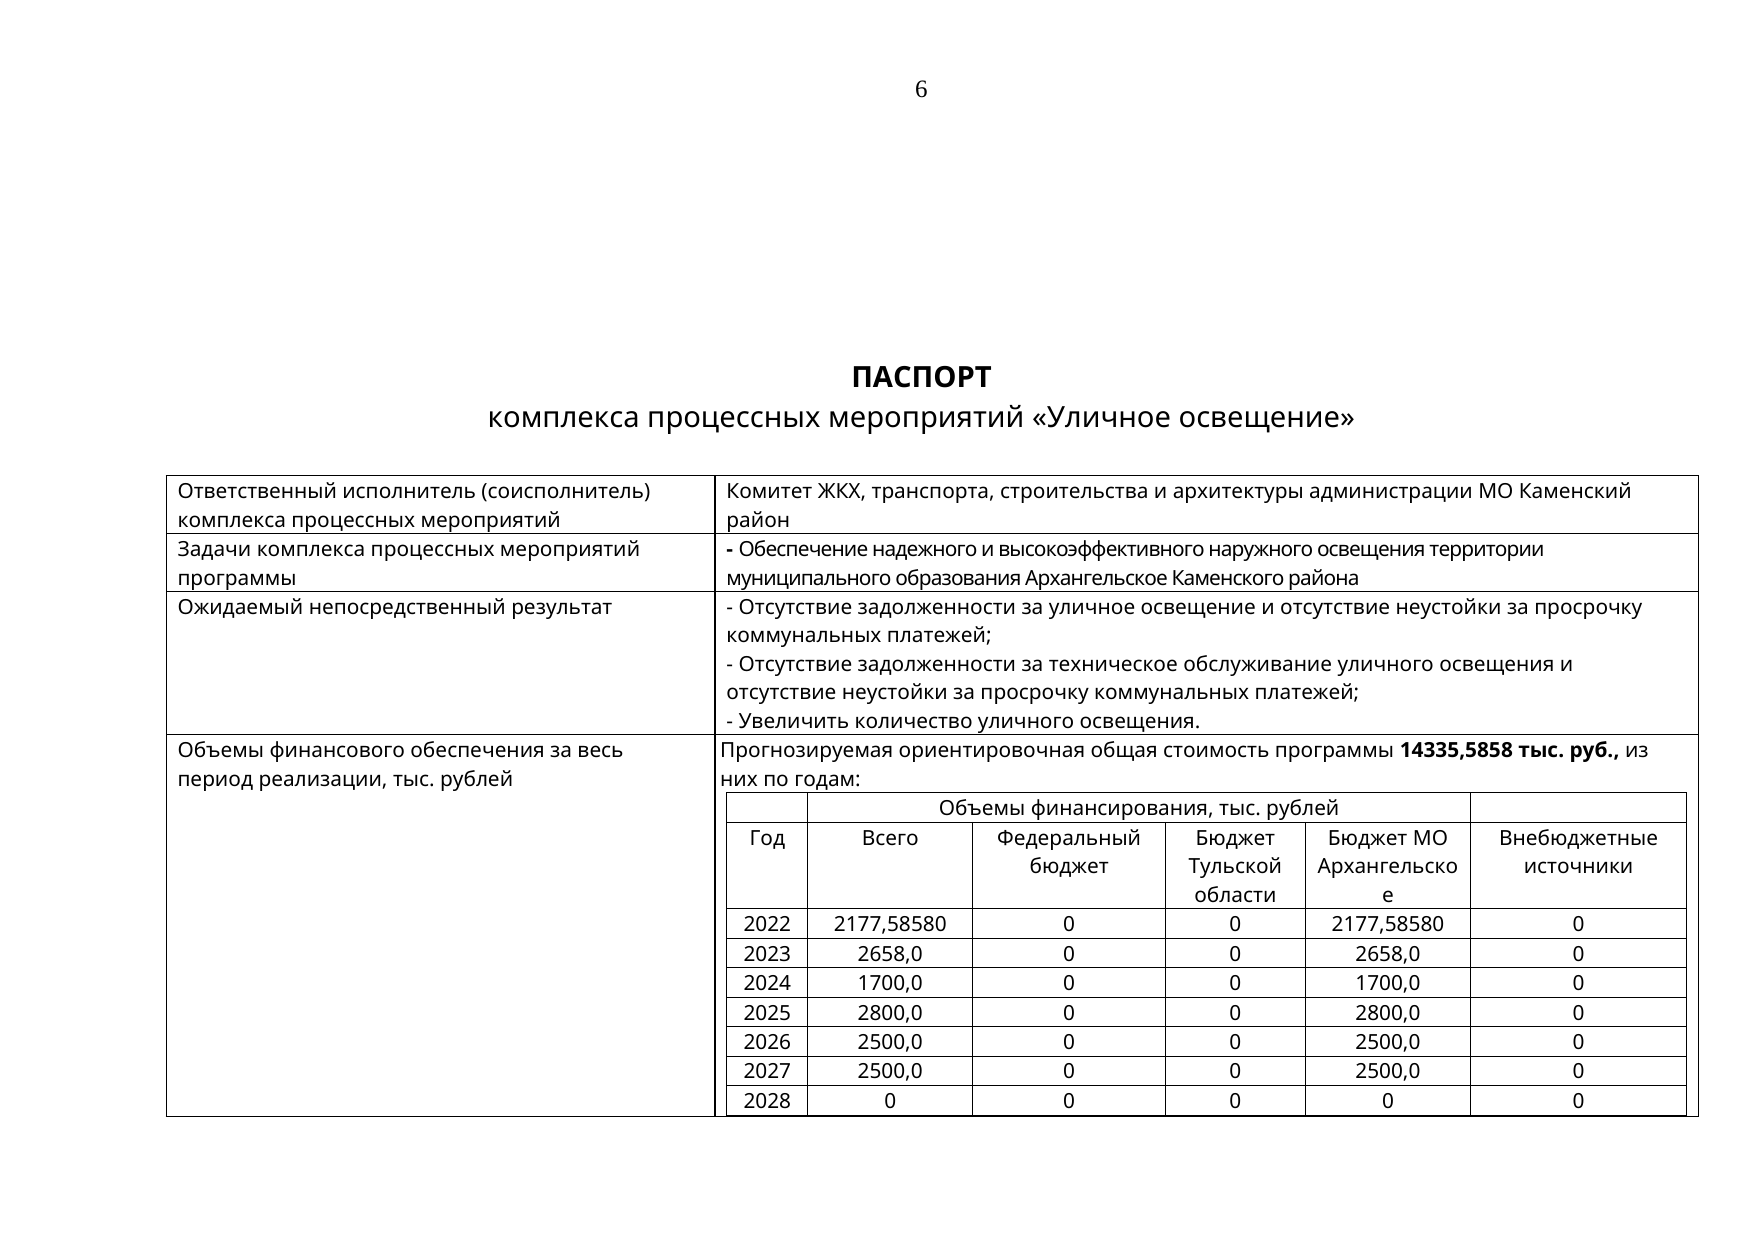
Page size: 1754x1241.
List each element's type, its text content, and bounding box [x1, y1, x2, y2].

table_cell Ожидаемый непосредственный результат [167, 592, 714, 734]
text комплекса процессных мероприятий «Уличное освещение» [177, 396, 1665, 436]
table_cell - Обеспечение надежного и высокоэффективного наружного освещения территории муниципального образования Архангельское Каменского района [716, 534, 1698, 591]
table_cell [167, 735, 714, 1116]
text ПАСПОРТ [177, 356, 1665, 396]
table_header Комитет ЖКХ, транспорта, строительства и архитектуры администрации МО Каменский район [716, 476, 1698, 533]
table_cell - Отсутствие задолженности за уличное освещение и отсутствие неустойки за просрочку коммунальных платежей; - Отсутствие задолженности за техническое обслуживание уличного освещения и отсутствие неустойки за просрочку коммунальных платежей; - Увеличить количество уличного освещения. [716, 592, 1698, 734]
table_cell Задачи комплекса процессных мероприятий программы [167, 534, 714, 591]
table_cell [716, 735, 1698, 1116]
table_header Ответственный исполнитель (соисполнитель) комплекса процессных мероприятий [167, 476, 714, 533]
